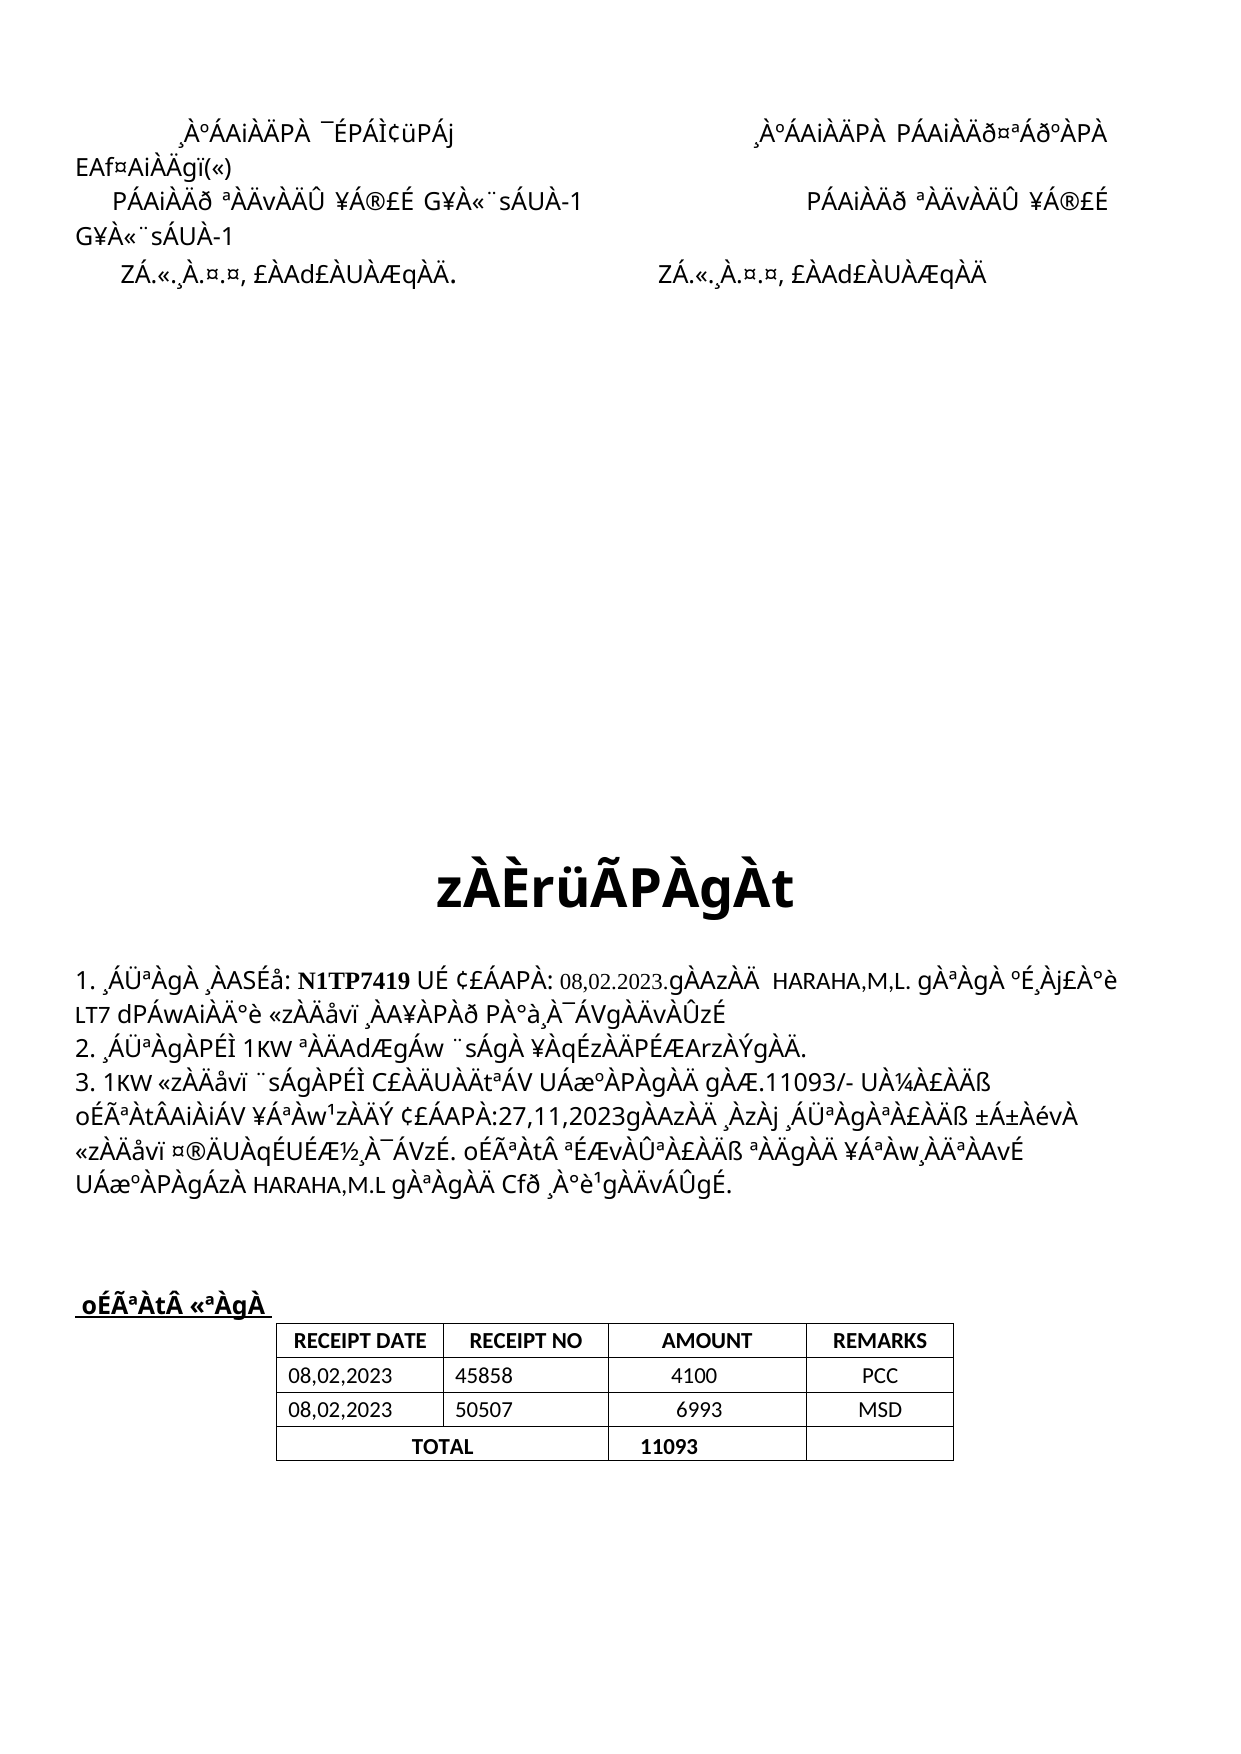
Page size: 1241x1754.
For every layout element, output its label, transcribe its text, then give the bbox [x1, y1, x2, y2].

table_cell MSD [807, 1393, 953, 1426]
text 3. 1KW «zÀÄåvï ¨sÁgÀPÉÌ C£ÀÄUÀÄtªÁV UÁæºÀPÀgÀÄ gÀÆ.11093/- UÀ¼À£ÀÄß oÉÃªÀtÂAiÀiÁV ¥ÁªÀw¹zÀÄÝ ¢£ÁAPÀ:27,11,2023gÀAzÀÄ ¸ÀzÀj ¸ÁÜªÀgÀªÀ£ÀÄß ±Á±ÀévÀ «zÀÄåvï ¤®ÄUÀqÉUÉÆ½¸À¯ÁVzÉ. oÉÃªÀtÂ ªÉÆvÀÛªÀ£ÀÄß ªÀÄgÀÄ ¥ÁªÀw¸ÀÄªÀAvÉ UÁæºÀPÀgÁzÀ HARAHA,M.L gÀªÀgÀÄ Cfð ¸À°è¹gÀÄvÁÛgÉ. [75, 1065, 1156, 1201]
text PÁAiÀÄð ªÀÄvÀÄÛ ¥Á®£É G¥À«¨sÁUÀ-1 PÁAiÀÄð ªÀÄvÀÄÛ ¥Á®£É G¥À«¨sÁUÀ-1 [75, 184, 1111, 252]
table_header RECEIPT DATE [277, 1324, 443, 1357]
text zÀÈrüÃPÀgÀt [75, 849, 1156, 923]
table_cell PCC [807, 1358, 953, 1392]
table_header REMARKS [807, 1324, 953, 1357]
text ¸ÀºÁAiÀÄPÀ ¯ÉPÁÌ¢üPÁj ¸ÀºÁAiÀÄPÀ PÁAiÀÄð¤ªÁðºÀPÀ EAf¤AiÀÄgï(«) [75, 116, 1111, 184]
text 1. ¸ÁÜªÀgÀ ¸ÀASÉå: N1TP7419 UÉ ¢£ÁAPÀ: 08,02.2023.gÀAzÀÄ HARAHA,M,L. gÀªÀgÀ ºÉ¸Àj£À°è LT7 dPÁwAiÀÄ°è «zÀÄåvï ¸ÀA¥ÀPÀð PÀ°à¸À¯ÁVgÀÄvÀÛzÉ [75, 963, 1156, 1031]
table_header RECEIPT NO [444, 1324, 608, 1357]
table_cell 08,02,2023 [277, 1358, 443, 1392]
table_cell 11093 [609, 1427, 806, 1460]
table_cell 6993 [609, 1393, 806, 1426]
table_cell TOTAL [277, 1427, 608, 1460]
text ZÁ.«.¸À.¤.¤, £ÀAd£ÀUÀÆqÀÄ. ZÁ.«.¸À.¤.¤, £ÀAd£ÀUÀÆqÀÄ [75, 252, 1156, 292]
table_cell [807, 1427, 953, 1460]
table_cell 50507 [444, 1393, 608, 1426]
table_cell 45858 [444, 1358, 608, 1392]
text oÉÃªÀtÂ «ªÀgÀ [75, 1287, 1156, 1322]
table_header AMOUNT [609, 1324, 806, 1357]
text 2. ¸ÁÜªÀgÀPÉÌ 1KW ªÀÄAdÆgÁw ¨sÁgÀ ¥ÀqÉzÀÄPÉÆArzÀÝgÀÄ. [75, 1031, 1156, 1065]
table_cell 4100 [609, 1358, 806, 1392]
table_cell 08,02,2023 [277, 1393, 443, 1426]
